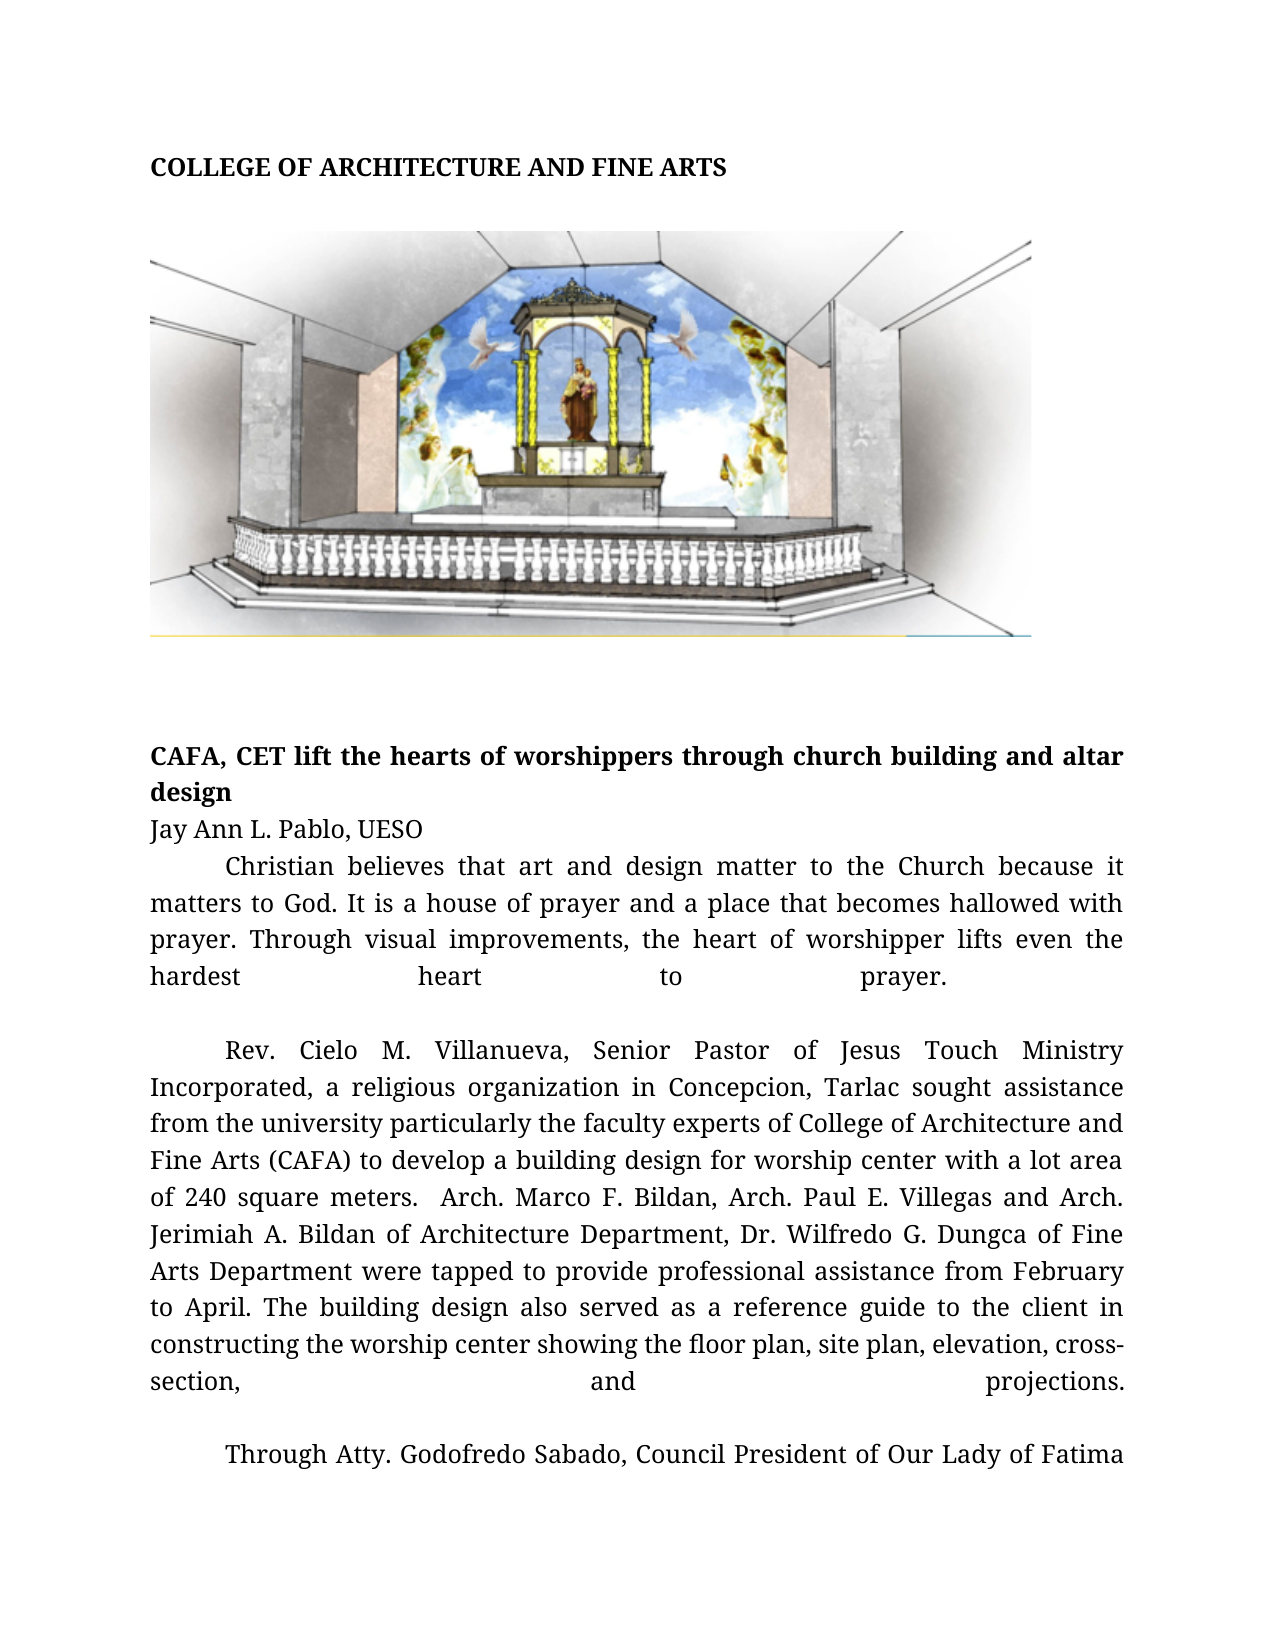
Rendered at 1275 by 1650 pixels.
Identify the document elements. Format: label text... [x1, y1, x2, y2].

text CAFA, CET lift the hearts of worshippers through church building and altar design Jay Ann L. Pablo, UESO [150, 738, 1125, 846]
picture [150, 231, 1032, 637]
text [150, 849, 1125, 1471]
text COLLEGE OF ARCHITECTURE AND FINE ARTS [150, 150, 1125, 184]
